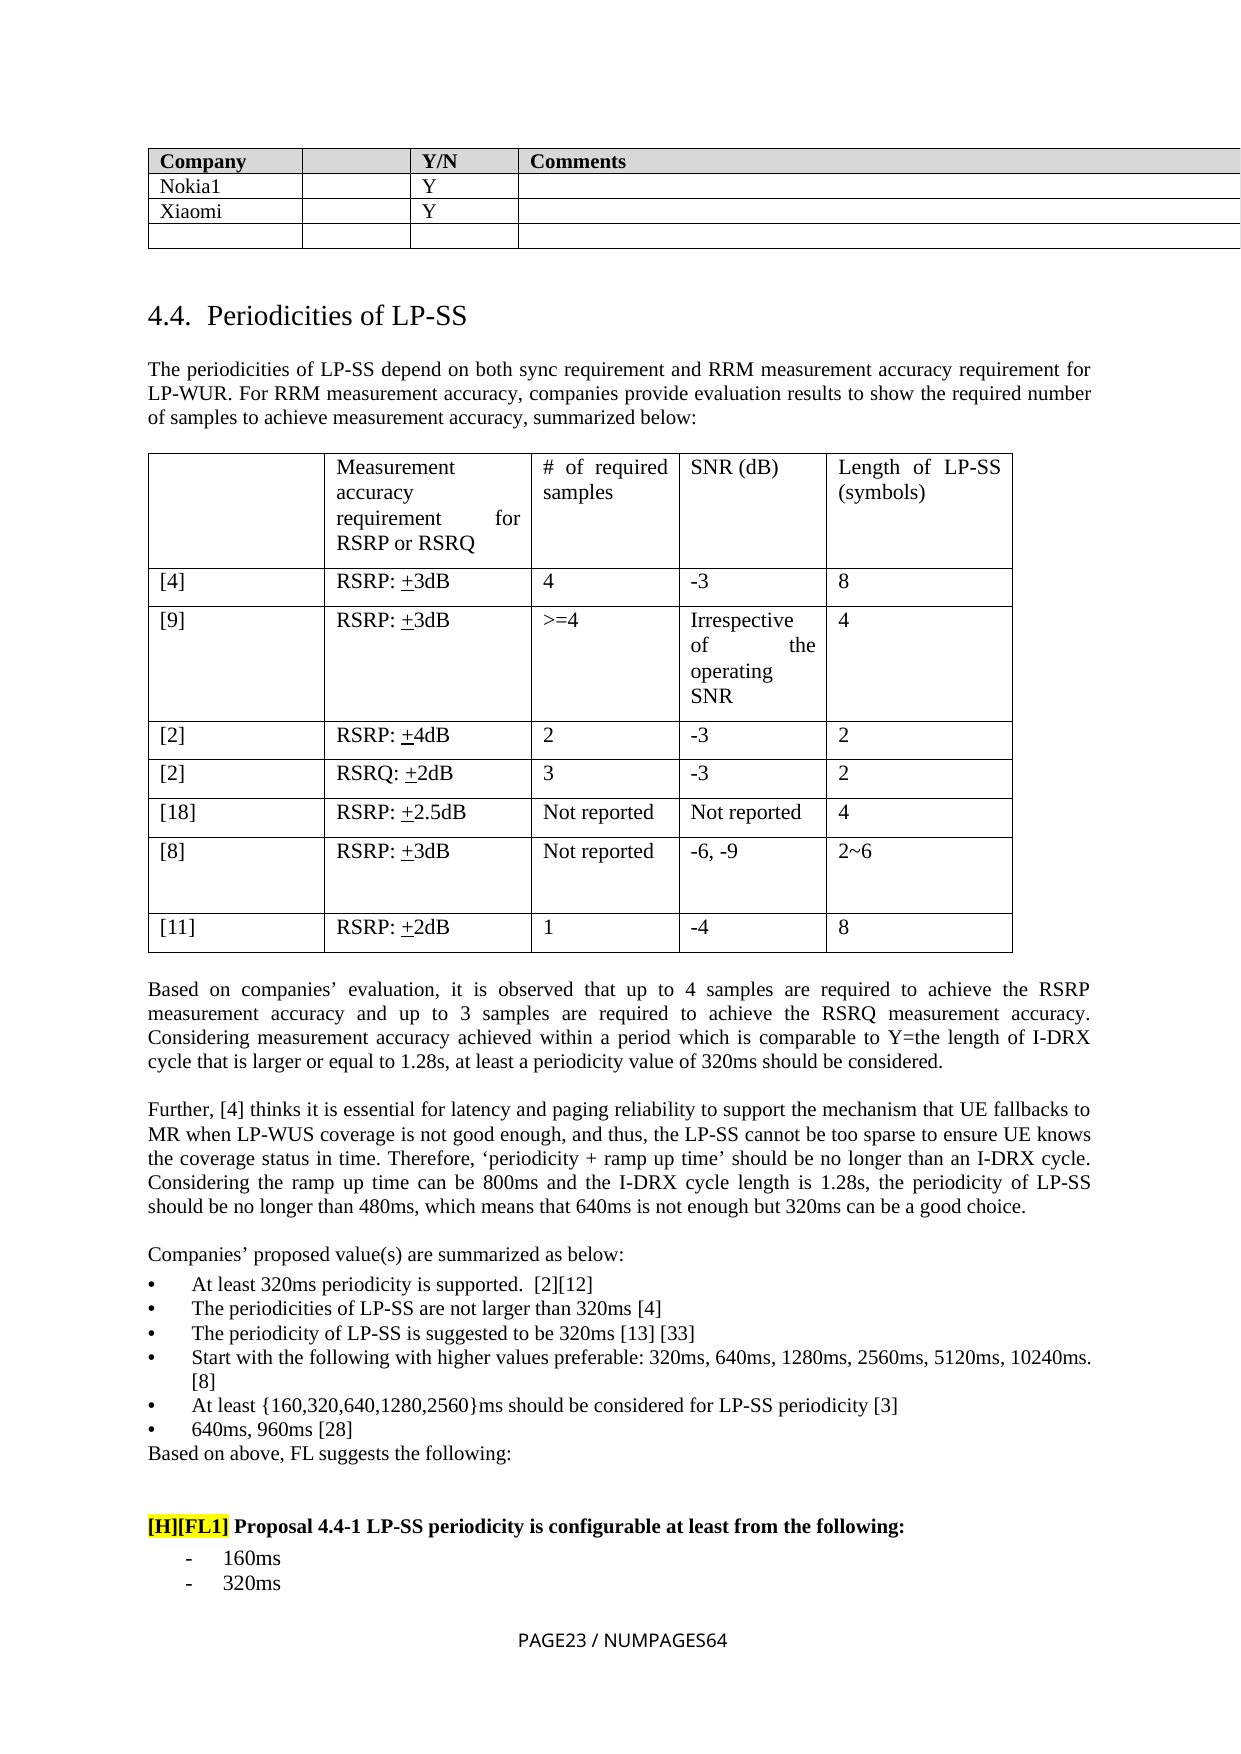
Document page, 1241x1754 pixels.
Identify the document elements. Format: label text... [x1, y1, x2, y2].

table_cell 2~6 [827, 838, 1012, 913]
table_cell [4] [149, 569, 324, 606]
table_cell [303, 224, 410, 248]
table_header Comments [519, 149, 1240, 173]
list Periodicities of LP-SS [148, 298, 1092, 332]
list 640ms, 960ms [28] [148, 1417, 1092, 1441]
table_header Length of LP-SS (symbols) [827, 454, 1012, 567]
table_cell 8 [827, 914, 1012, 952]
table_cell 8 [827, 569, 1012, 606]
table_cell [519, 174, 1240, 198]
table_cell 2 [827, 760, 1012, 798]
table_cell [519, 199, 1240, 223]
table_cell Xiaomi [149, 199, 302, 223]
text Based on companies’ evaluation, it is observed that up to 4 samples are required to achieve the RSRP measurement accuracy and up to 3 samples are required to achieve the RSRQ measurement accuracy. Considering measurement accuracy achieved within a period which is comparable to Y=the length of I-DRX cycle that is larger or equal to 1.28s, at least a periodicity value of 320ms should be considered. [148, 977, 1092, 1073]
subtitle [H][FL1] Proposal 4.4-1 LP-SS periodicity is configurable at least from the following: [229, 1514, 1092, 1538]
table_header SNR (dB) [680, 454, 826, 567]
list 160ms [185, 1544, 1092, 1570]
table_cell [11] [149, 914, 324, 952]
table_header [303, 149, 410, 173]
list At least 320ms periodicity is supported. [2][12] [148, 1272, 1092, 1296]
table_cell 3 [532, 760, 679, 798]
table_header Measurement accuracy requirement for RSRP or RSRQ [325, 454, 531, 567]
table_header Y/N [411, 149, 518, 173]
table_cell RSRP: +2dB [325, 914, 531, 952]
table_cell Not reported [532, 838, 679, 913]
table_cell [303, 199, 410, 223]
table_cell Not reported [532, 799, 679, 837]
table_header Company [149, 149, 302, 173]
text Companies’ proposed value(s) are summarized as below: [148, 1242, 1092, 1266]
table_cell [519, 224, 1240, 248]
table_cell Not reported [680, 799, 826, 837]
list Start with the following with higher values preferable: 320ms, 640ms, 1280ms, 2560ms, 5120ms, 10240ms.[8] [148, 1344, 1092, 1393]
table_cell RSRP: +3dB [325, 607, 531, 721]
table_cell -3 [680, 760, 826, 798]
table_cell Y [411, 199, 518, 223]
text Based on above, FL suggests the following: [148, 1441, 1092, 1465]
table_cell -6, -9 [680, 838, 826, 913]
table_cell 2 [532, 722, 679, 759]
list The periodicities of LP-SS are not larger than 320ms [4] [148, 1296, 1092, 1320]
table_cell -3 [680, 722, 826, 759]
table_cell 4 [827, 607, 1012, 721]
table_cell RSRP: +2.5dB [325, 799, 531, 837]
text Further, [4] thinks it is essential for latency and paging reliability to support the mechanism that UE fallbacks to MR when LP-WUS coverage is not good enough, and thus, the LP-SS cannot be too sparse to ensure UE knows the coverage status in time. Therefore, ‘periodicity + ramp up time’ should be no longer than an I-DRX cycle. Considering the ramp up time can be 800ms and the I-DRX cycle length is 1.28s, the periodicity of LP-SS should be no longer than 480ms, which means that 640ms is not enough but 320ms can be a good choice. [148, 1097, 1092, 1218]
table_cell [9] [149, 607, 324, 721]
list The periodicity of LP-SS is suggested to be 320ms [13] [33] [148, 1320, 1092, 1344]
list 320ms [185, 1570, 1092, 1595]
table_cell [149, 224, 302, 248]
table_cell 2 [827, 722, 1012, 759]
text The periodicities of LP-SS depend on both sync requirement and RRM measurement accuracy requirement for LP-WUR. For RRM measurement accuracy, companies provide evaluation results to show the required number of samples to achieve measurement accuracy, summarized below: [148, 357, 1092, 429]
table_cell RSRP: +3dB [325, 569, 531, 606]
table_cell [411, 224, 518, 248]
table_cell RSRP: +3dB [325, 838, 531, 913]
table_header # of required samples [532, 454, 679, 567]
table_cell Nokia1 [149, 174, 302, 198]
table_cell [303, 174, 410, 198]
table_cell 4 [827, 799, 1012, 837]
table_cell [8] [149, 838, 324, 913]
table_cell Irrespective of the operating SNR [680, 607, 826, 721]
table_cell Y [411, 174, 518, 198]
table_cell >=4 [532, 607, 679, 721]
table_cell RSRP: +4dB [325, 722, 531, 759]
table_cell 4 [532, 569, 679, 606]
table_cell [18] [149, 799, 324, 837]
table_header [149, 454, 324, 567]
table_cell 1 [532, 914, 679, 952]
table_cell -4 [680, 914, 826, 952]
table_cell [2] [149, 760, 324, 798]
table_cell -3 [680, 569, 826, 606]
list At least {160,320,640,1280,2560}ms should be considered for LP-SS periodicity [3] [148, 1393, 1092, 1417]
table_cell [2] [149, 722, 324, 759]
table_cell RSRQ: +2dB [325, 760, 531, 798]
